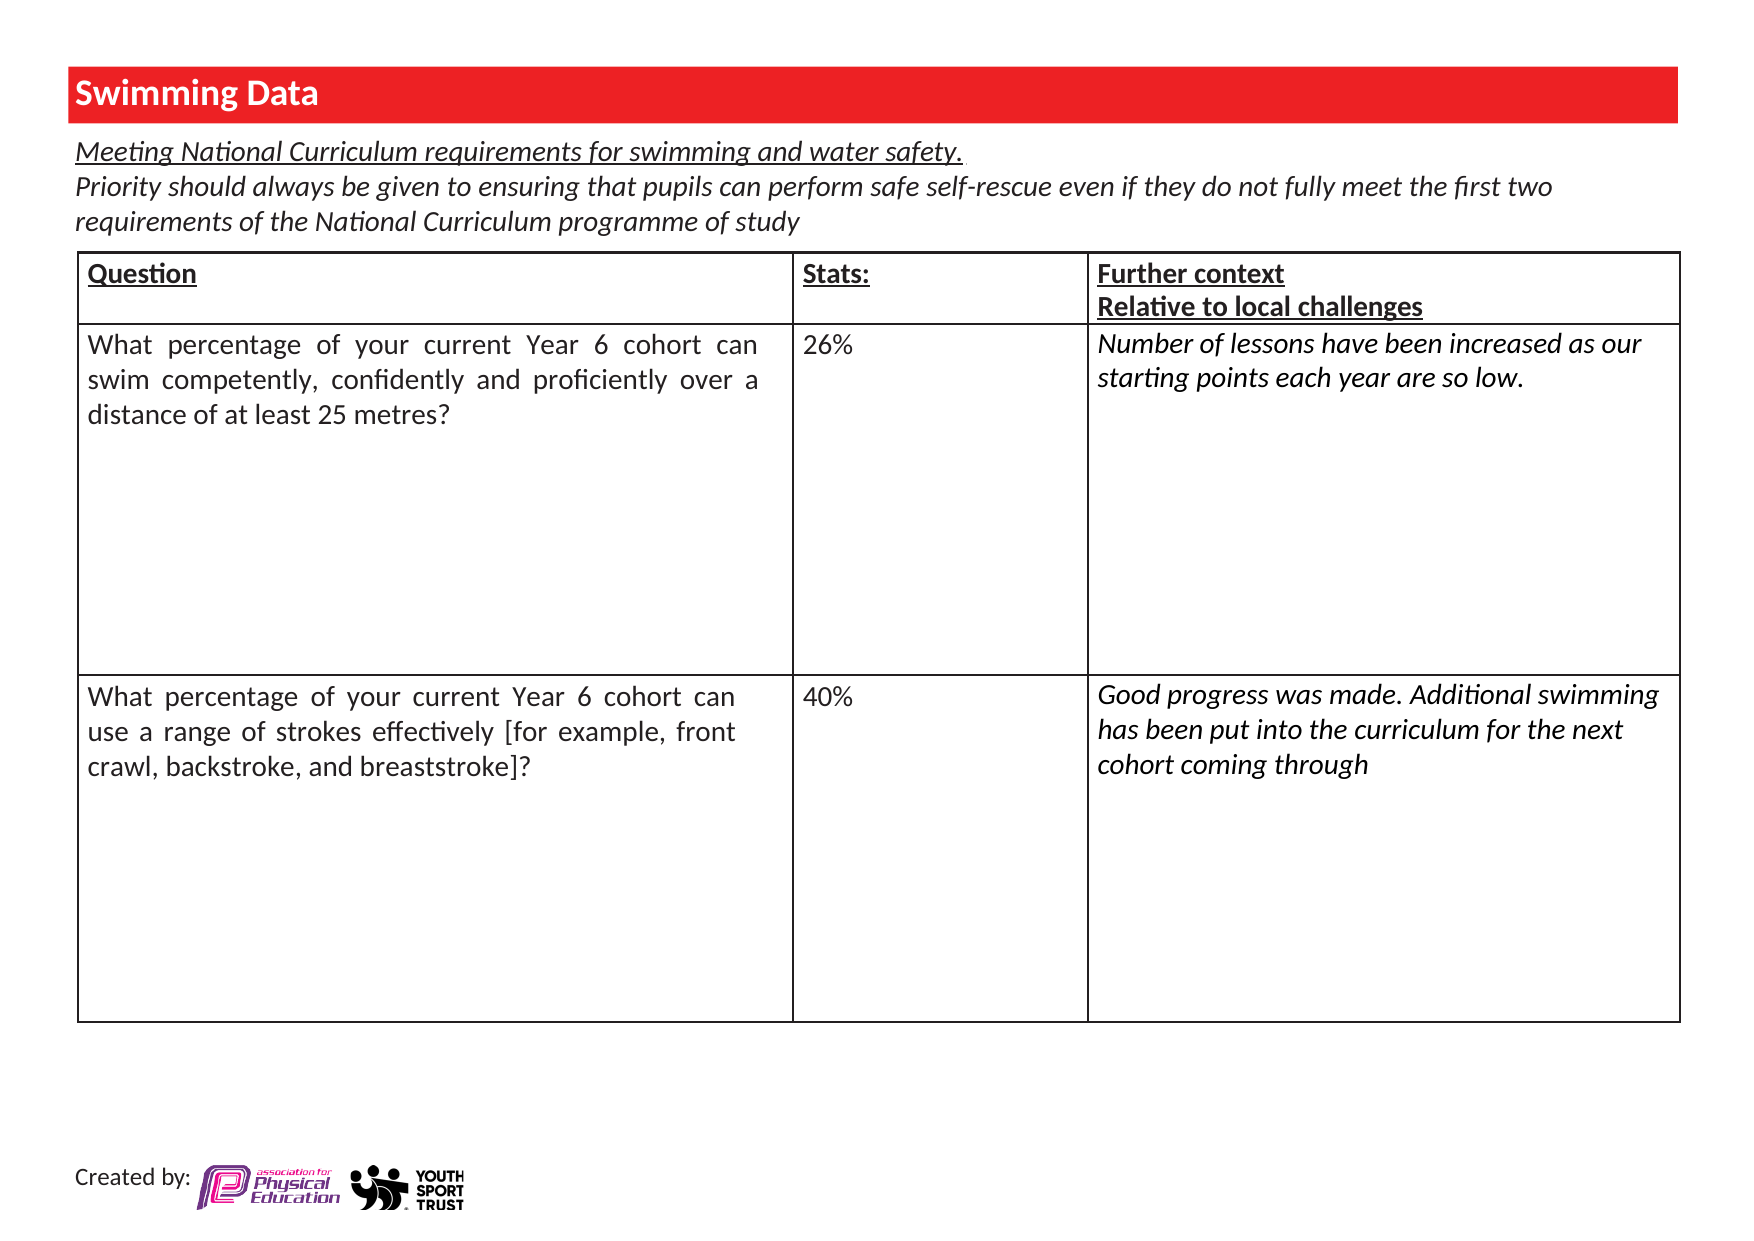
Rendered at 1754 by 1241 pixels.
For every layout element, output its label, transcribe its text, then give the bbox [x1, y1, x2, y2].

table_header Further context Relative to local challenges [1089, 254, 1679, 323]
text Meeting National Curriculum requirements for swimming and water safety. [75, 133, 1693, 168]
table_cell What percentage of your current Year 6 cohort can use a range of strokes effectively [for example, front crawl, backstroke, and breaststroke]? [79, 676, 792, 1021]
table_header Stats: [794, 254, 1087, 323]
text Priority should always be given to ensuring that pupils can perform safe self-rescue even if they do not fully meet the first two requirements of the National Curriculum programme of study [75, 168, 1693, 238]
picture [350, 1165, 464, 1210]
table_cell Number of lessons have been increased as our starting points each year are so low. [1089, 325, 1679, 674]
picture [196, 1165, 340, 1210]
table_header Question [79, 254, 792, 323]
table_cell 40% [794, 676, 1087, 1021]
table_cell What percentage of your current Year 6 cohort can swim competently, confidently and proficiently over a distance of at least 25 metres? [79, 325, 792, 674]
table_cell 26% [794, 325, 1087, 674]
table_cell Good progress was made. Additional swimming has been put into the curriculum for the next cohort coming through [1089, 676, 1679, 1021]
